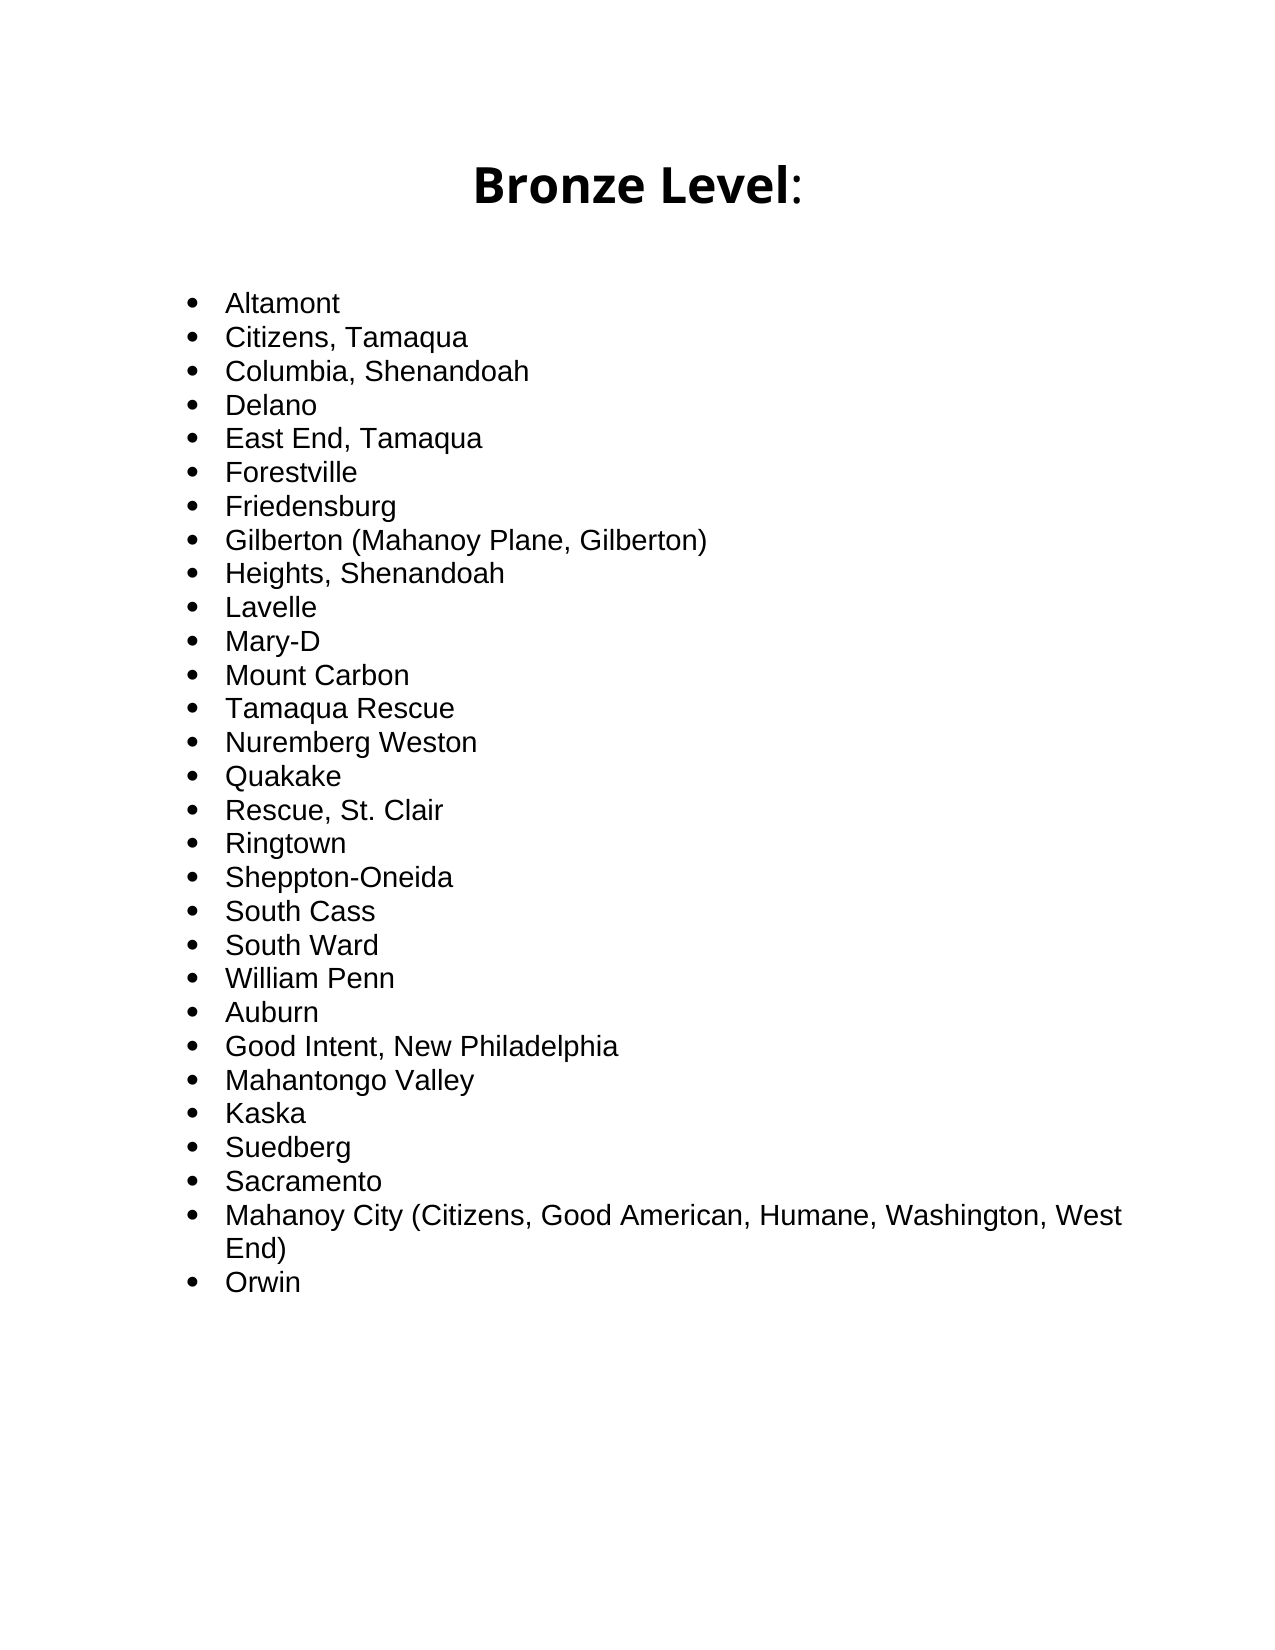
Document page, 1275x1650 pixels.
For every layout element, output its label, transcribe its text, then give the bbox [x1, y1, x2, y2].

list Delano [187, 387, 1125, 421]
list Sacramento [187, 1164, 1125, 1197]
list South Ward [187, 927, 1125, 961]
list Tamaqua Rescue [187, 691, 1125, 725]
list Mount Carbon [187, 657, 1125, 691]
list East End, Tamaqua [187, 421, 1125, 455]
list Nuremberg Weston [187, 725, 1125, 759]
list Gilberton (Mahanoy Plane, Gilberton) [187, 522, 1125, 556]
list Heights, Shenandoah [187, 556, 1125, 590]
list Auburn [187, 995, 1125, 1029]
list Ringtown [187, 826, 1125, 860]
list Kaska [187, 1096, 1125, 1130]
list Citizens, Tamaqua [187, 320, 1125, 354]
list Sheppton-Oneida [187, 860, 1125, 894]
list William Penn [187, 961, 1125, 995]
list Mary-D [187, 624, 1125, 657]
list Good Intent, New Philadelphia [187, 1029, 1125, 1062]
list Suedberg [187, 1130, 1125, 1164]
list Lavelle [187, 590, 1125, 624]
list Orwin [187, 1265, 1125, 1298]
list Friedensburg [187, 489, 1125, 522]
list Altamont [187, 286, 1125, 320]
list Mahantongo Valley [187, 1062, 1125, 1096]
list South Cass [187, 894, 1125, 927]
list Forestville [187, 455, 1125, 489]
list Mahanoy City (Citizens, Good American, Humane, Washington, West End) [187, 1197, 1125, 1265]
list Rescue, St. Clair [187, 792, 1125, 826]
list Quakake [187, 759, 1125, 792]
text Bronze Level: [150, 150, 1125, 218]
list Columbia, Shenandoah [187, 354, 1125, 387]
